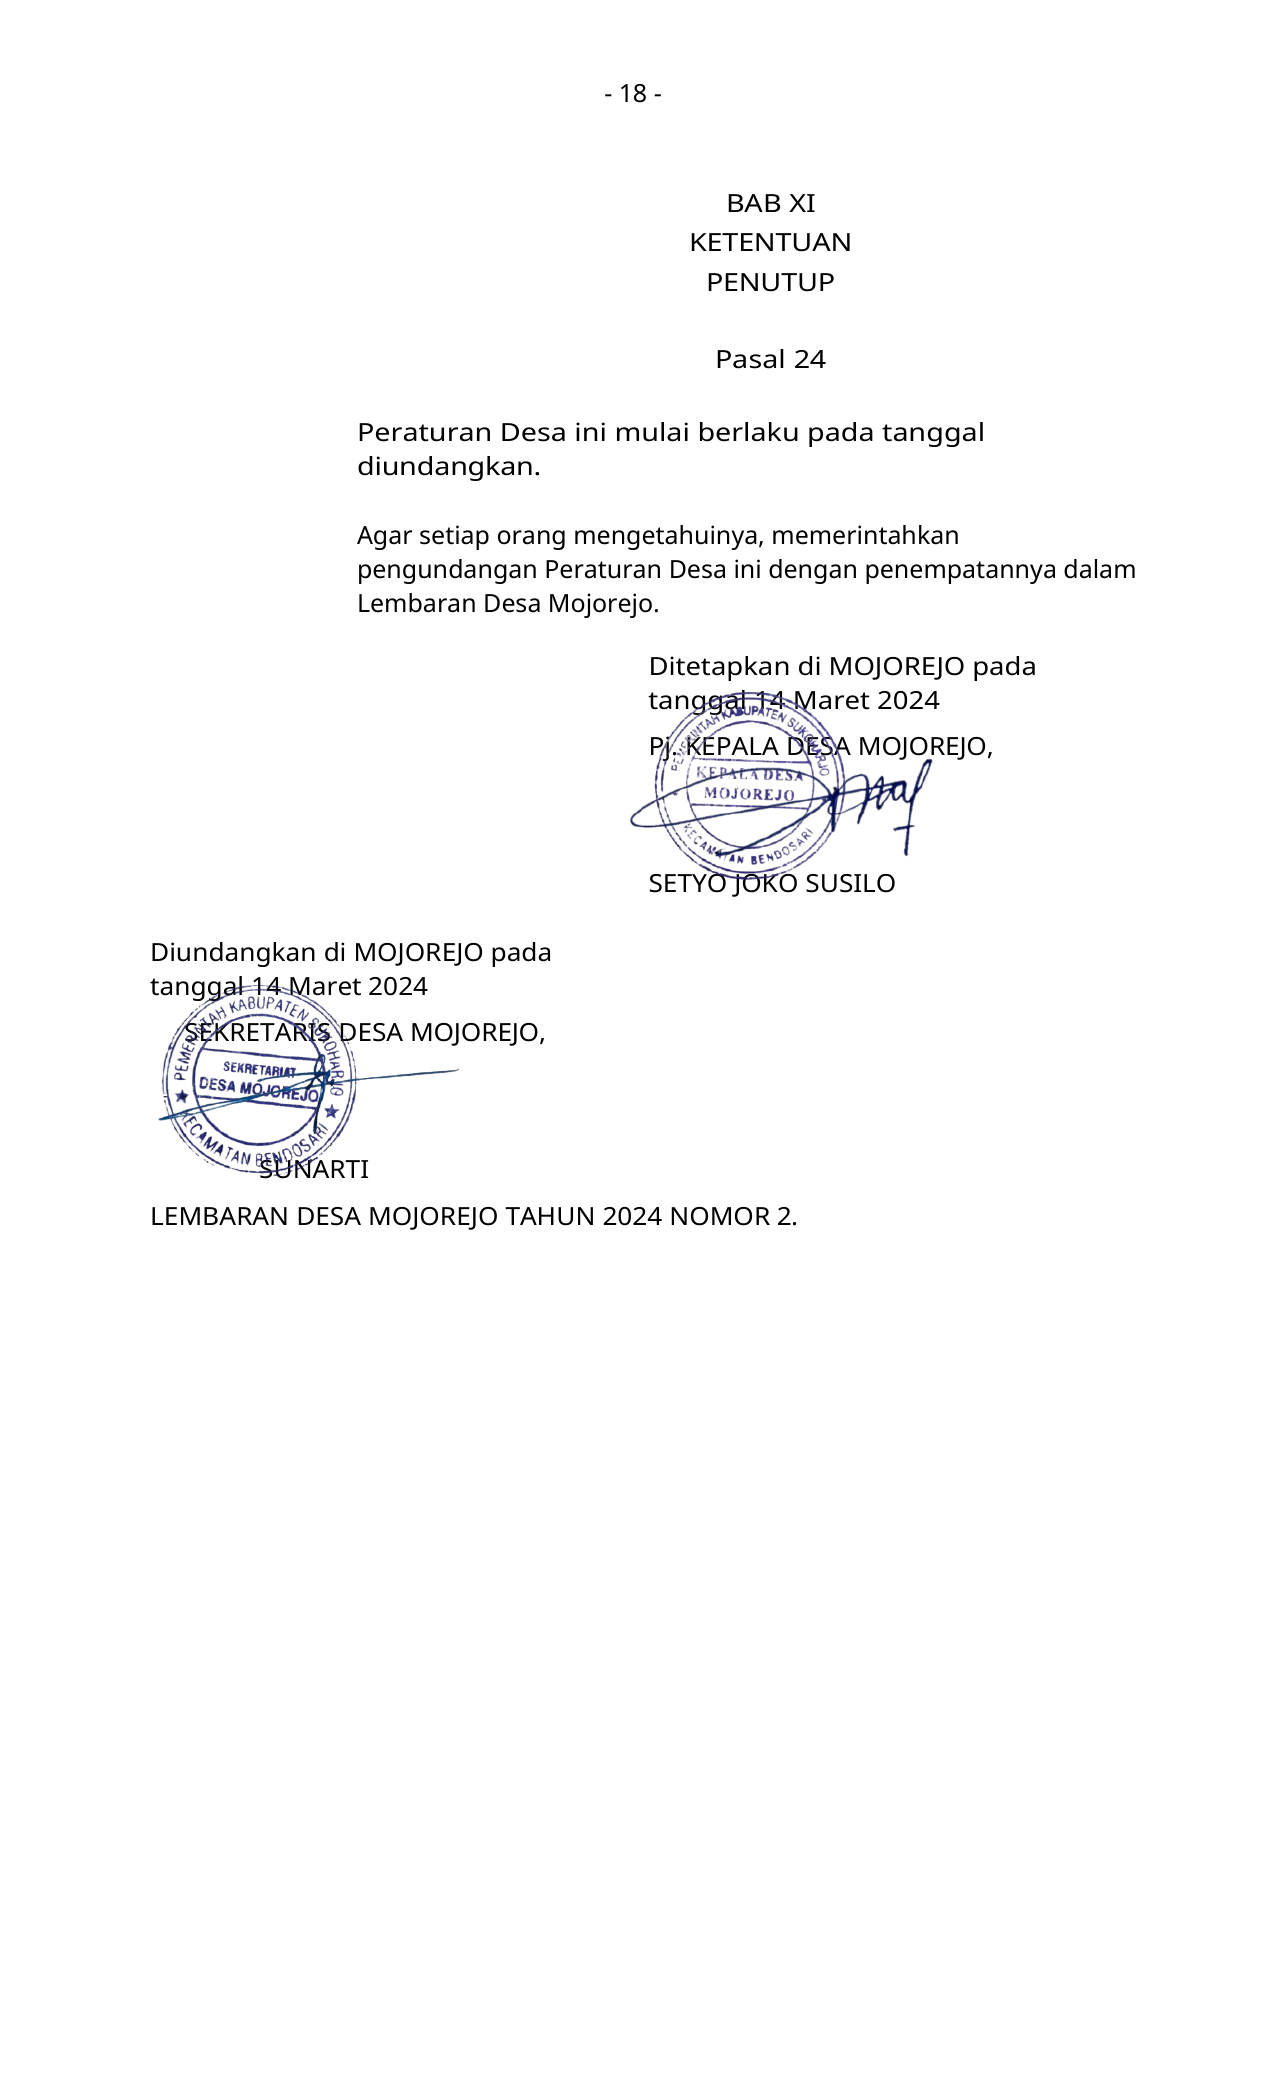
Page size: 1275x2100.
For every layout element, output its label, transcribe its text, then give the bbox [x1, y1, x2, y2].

picture [626, 682, 937, 884]
text Diundangkan di MOJOREJO pada tanggal 14 Maret 2024 [150, 934, 560, 1002]
text Peraturan Desa ini mulai berlaku pada tanggal diundangkan. [357, 415, 1143, 483]
text Ditetapkan di MOJOREJO pada tanggal 14 Maret 2024 [648, 648, 1054, 717]
text Agar setiap orang mengetahuinya, memerintahkan pengundangan Peraturan Desa ini dengan penempatannya dalam Lembaran Desa Mojorejo. [357, 517, 1143, 619]
text BAB XI KETENTUAN PENUTUP [679, 186, 862, 298]
text SEKRETARIS DESA MOJOREJO, [363, 1015, 1144, 1049]
text SUNARTI [259, 1152, 1144, 1186]
text LEMBARAN DESA MOJOREJO TAHUN 2024 NOMOR 2. [150, 1198, 1144, 1233]
text Pj. KEPALA DESA MOJOREJO, [848, 729, 1144, 763]
picture [151, 980, 464, 1184]
text SETYO JOKO SUSILO [648, 866, 1144, 900]
text Pasal 24 [398, 342, 1144, 376]
